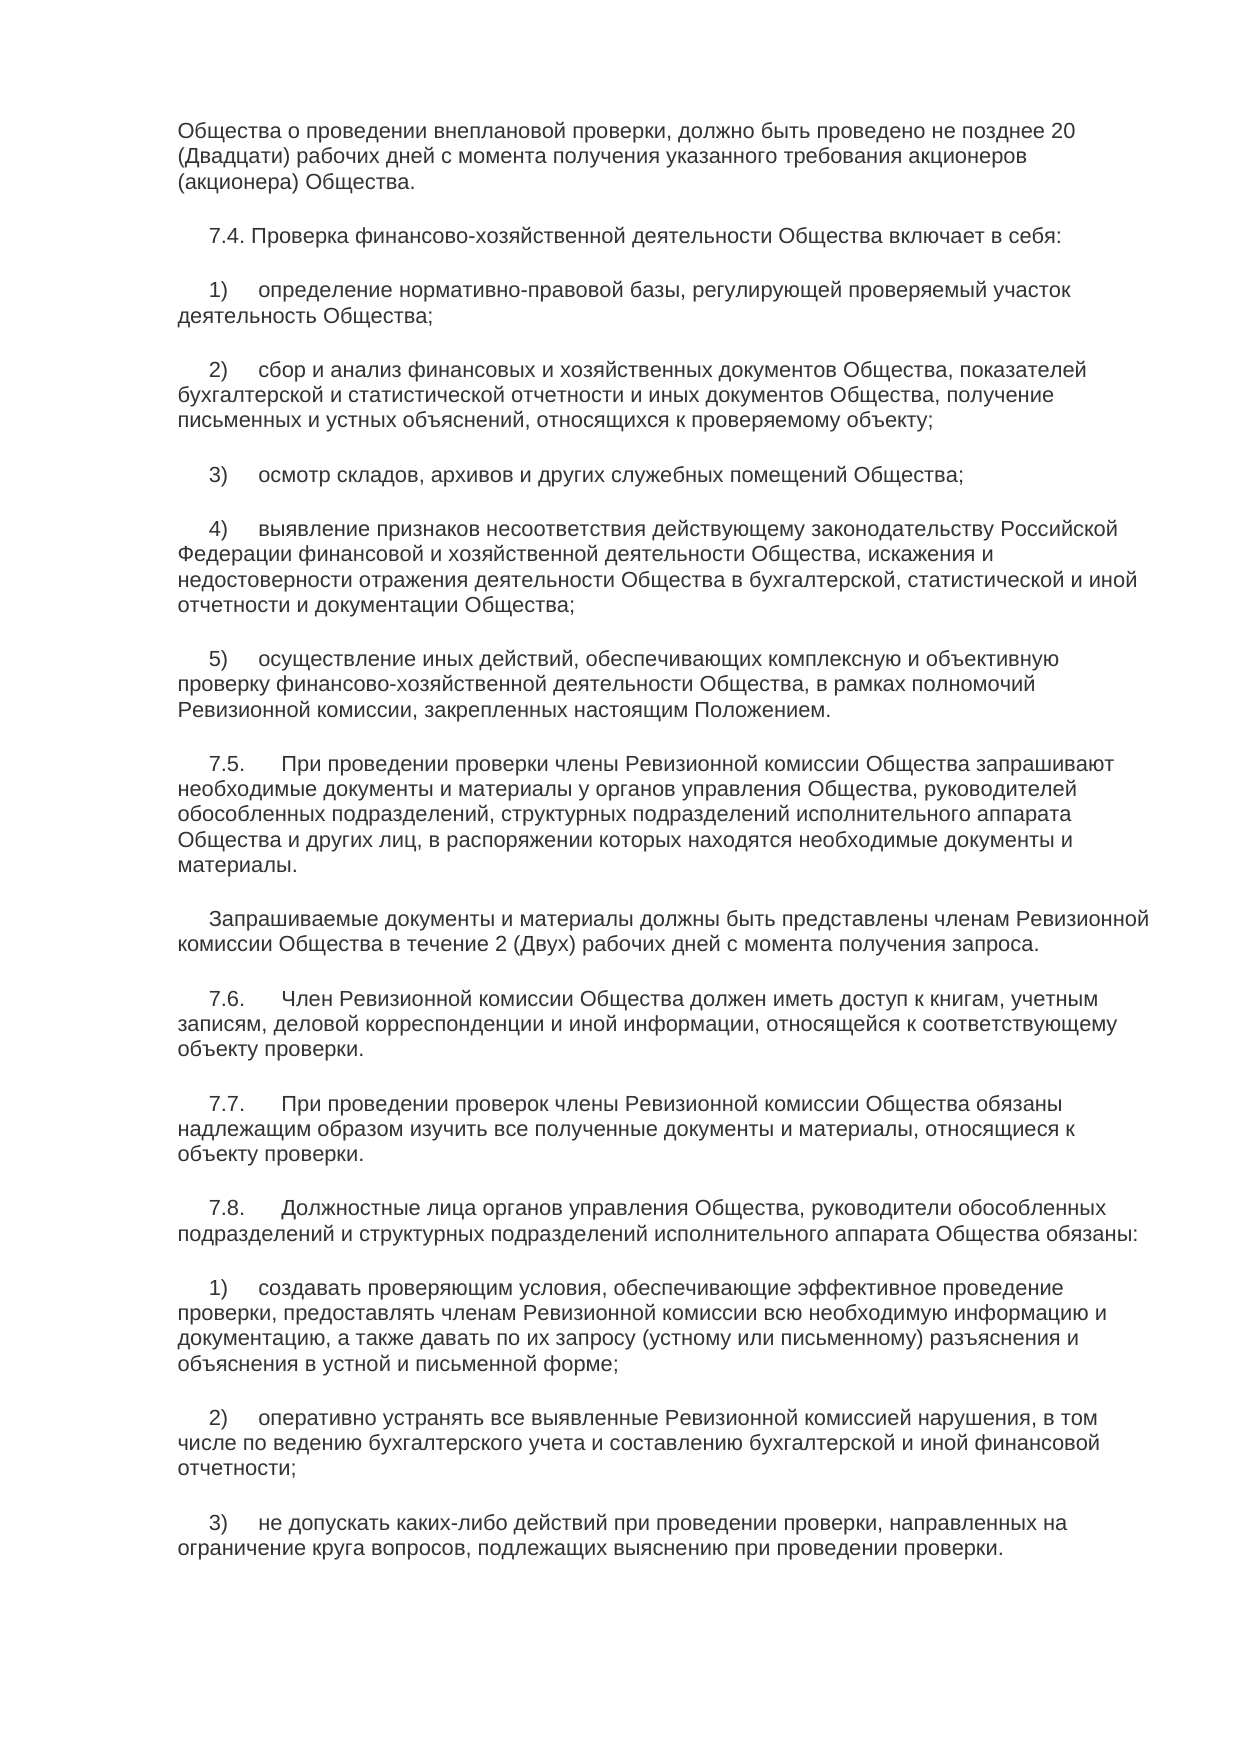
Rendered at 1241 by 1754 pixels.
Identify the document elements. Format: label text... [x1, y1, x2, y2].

text 3) осмотр складов, архивов и других служебных помещений Общества; [177, 462, 1152, 487]
text 3) не допускать каких-либо действий при проведении проверки, направленных на ограничение круга вопросов, подлежащих выяснению при проведении проверки. [177, 1509, 1152, 1560]
text Запрашиваемые документы и материалы должны быть представлены членам Ревизионной комиссии Общества в течение 2 (Двух) рабочих дней с момента получения запроса. [177, 906, 1152, 956]
text 1) создавать проверяющим условия, обеспечивающие эффективное проведение проверки, предоставлять членам Ревизионной комиссии всю необходимую информацию и документацию, а также давать по их запросу (устному или письменному) разъяснения и объяснения в устной и письменной форме; [177, 1275, 1152, 1376]
text 7.4. Проверка финансово-хозяйственной деятельности Общества включает в себя: [177, 223, 1152, 248]
text 7.5. При проведении проверки члены Ревизионной комиссии Общества запрашивают необходимые документы и материалы у органов управления Общества, руководителей обособленных подразделений, структурных подразделений исполнительного аппарата Общества и других лиц, в распоряжении которых находятся необходимые документы и материалы. [177, 751, 1152, 877]
text 2) сбор и анализ финансовых и хозяйственных документов Общества, показателей бухгалтерской и статистической отчетности и иных документов Общества, получение письменных и устных объяснений, относящихся к проверяемому объекту; [177, 357, 1152, 432]
text 7.8. Должностные лица органов управления Общества, руководители обособленных подразделений и структурных подразделений исполнительного аппарата Общества обязаны: [177, 1195, 1152, 1246]
text 2) оперативно устранять все выявленные Ревизионной комиссией нарушения, в том числе по ведению бухгалтерского учета и составлению бухгалтерской и иной финансовой отчетности; [177, 1405, 1152, 1480]
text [177, 118, 1152, 194]
text 4) выявление признаков несоответствия действующему законодательству Российской Федерации финансовой и хозяйственной деятельности Общества, искажения и недостоверности отражения деятельности Общества в бухгалтерской, статистической и иной отчетности и документации Общества; [177, 516, 1152, 617]
text 7.6. Член Ревизионной комиссии Общества должен иметь доступ к книгам, учетным записям, деловой корреспонденции и иной информации, относящейся к соответствующему объекту проверки. [177, 986, 1152, 1061]
text 1) определение нормативно-правовой базы, регулирующей проверяемый участок деятельность Общества; [177, 277, 1152, 328]
text 5) осуществление иных действий, обеспечивающих комплексную и объективную проверку финансово-хозяйственной деятельности Общества, в рамках полномочий Ревизионной комиссии, закрепленных настоящим Положением. [177, 646, 1152, 722]
text 7.7. При проведении проверок члены Ревизионной комиссии Общества обязаны надлежащим образом изучить все полученные документы и материалы, относящиеся к объекту проверки. [177, 1090, 1152, 1166]
